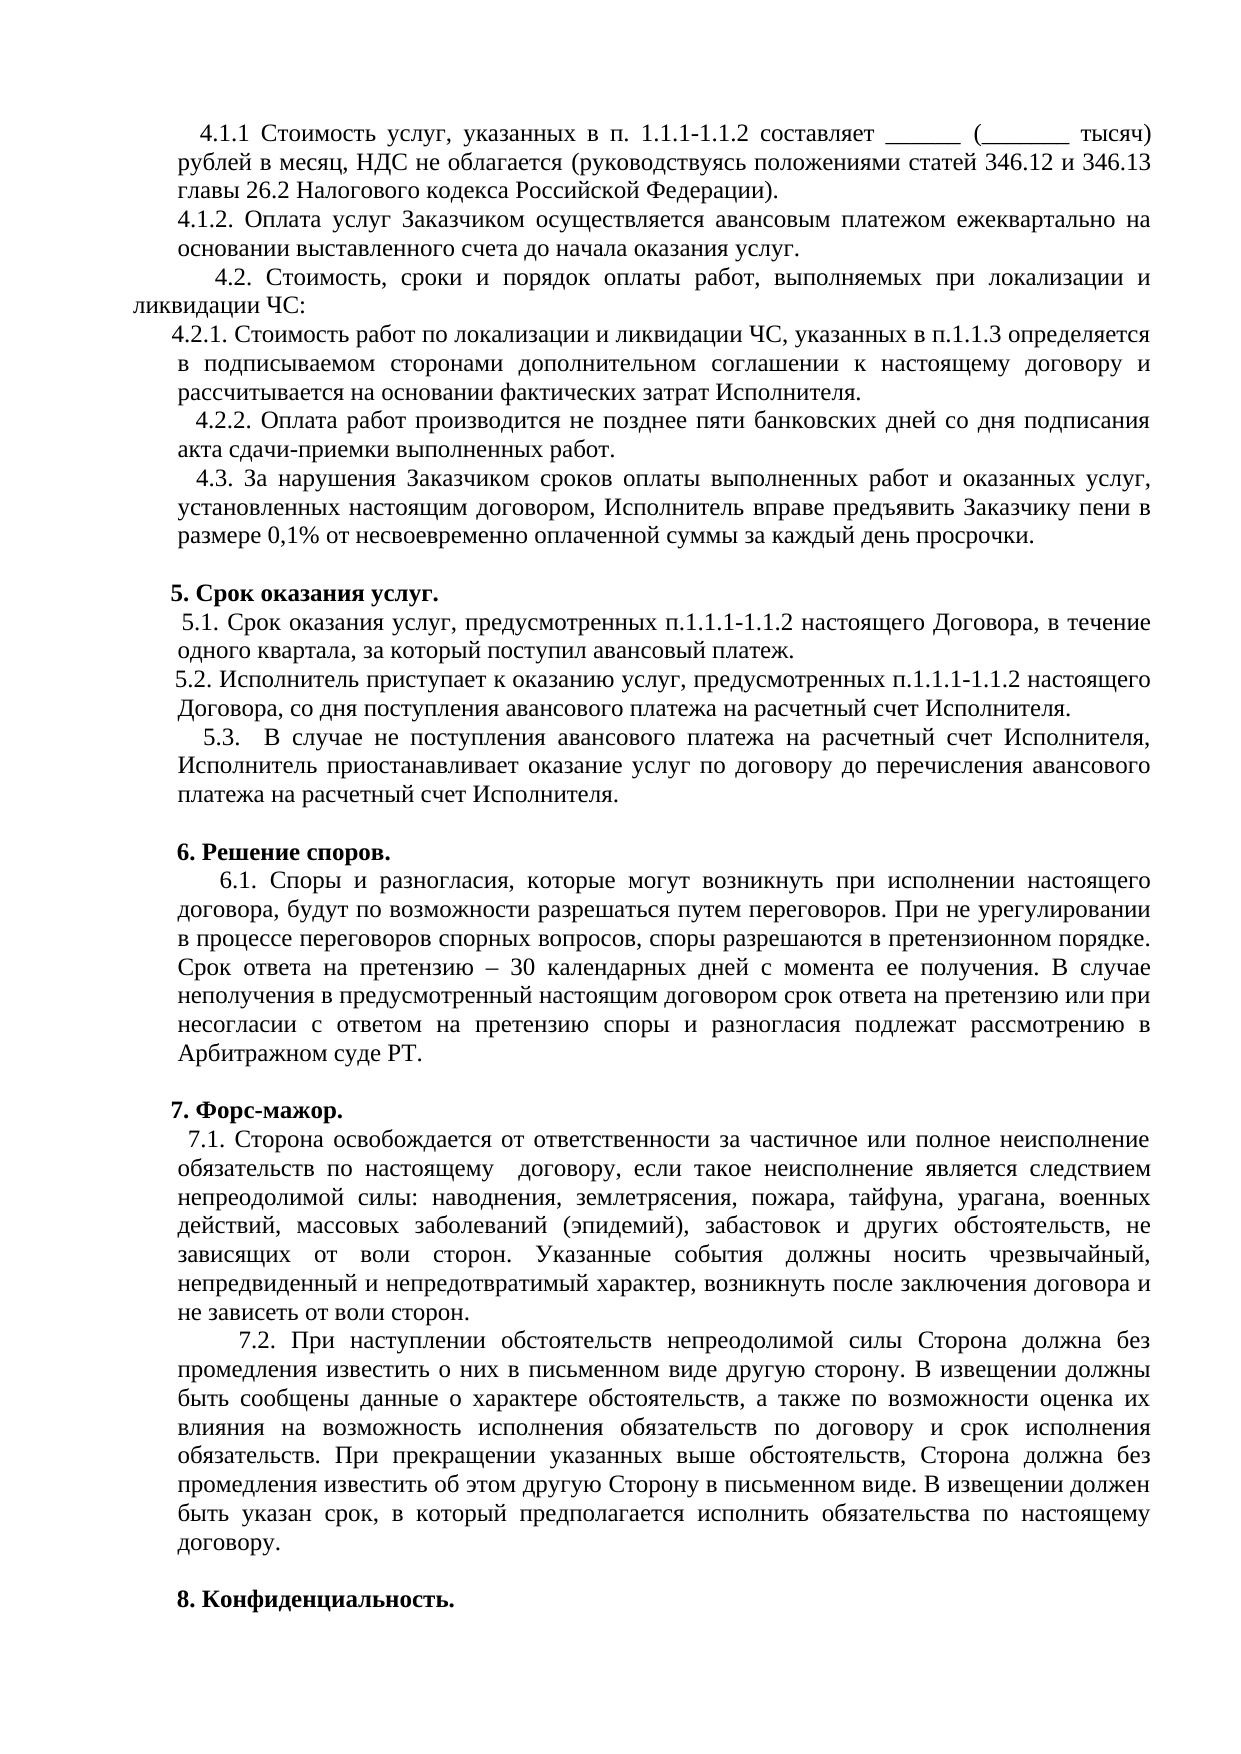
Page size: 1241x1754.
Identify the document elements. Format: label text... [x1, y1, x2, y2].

text 4.1.1 Стоимость услуг, указанных в п. 1.1.1-1.1.2 составляет ______ (_______ тысяч) рублей в месяц, НДС не облагается (руководствуясь положениями статей 346.12 и 346.13 главы 26.2 Налогового кодекса Российской Федерации). [133, 118, 1152, 204]
text 7.2. При наступлении обстоятельств непреодолимой силы Сторона должна без промедления известить о них в письменном виде другую сторону. В извещении должны быть сообщены данные о характере обстоятельств, а также по возможности оценка их влияния на возможность исполнения обязательств по договору и срок исполнения обязательств. При прекращении указанных выше обстоятельств, Сторона должна без промедления известить об этом другую Сторону в письменном виде. В извещении должен быть указан срок, в который предполагается исполнить обязательства по настоящему договору. [133, 1326, 1152, 1556]
text 4.2.1. Стоимость работ по локализации и ликвидации ЧС, указанных в п.1.1.3 определяется в подписываемом сторонами дополнительном соглашении к настоящему договору и рассчитывается на основании фактических затрат Исполнителя. [133, 319, 1152, 406]
text 6. Решение споров. [133, 837, 1152, 866]
text 5. Срок оказания услуг. [133, 578, 1152, 607]
text 4.3. За нарушения Заказчиком сроков оплаты выполненных работ и оказанных услуг, установленных настоящим договором, Исполнитель вправе предъявить Заказчику пени в размере 0,1% от несвоевременно оплаченной суммы за каждый день просрочки. [133, 463, 1152, 549]
text 7. Форс-мажор. [133, 1096, 1152, 1124]
text 4.1.2. Оплата услуг Заказчиком осуществляется авансовым платежом ежеквартально на основании выставленного счета до начала оказания услуг. [177, 204, 1152, 262]
text 5.3. В случае не поступления авансового платежа на расчетный счет Исполнителя, Исполнитель приостанавливает оказание услуг по договору до перечисления авансового платежа на расчетный счет Исполнителя. [133, 722, 1152, 808]
text 7.1. Сторона освобождается от ответственности за частичное или полное неисполнение обязательств по настоящему договору, если такое неисполнение является следствием непреодолимой силы: наводнения, землетрясения, пожара, тайфуна, урагана, военных действий, массовых заболеваний (эпидемий), забастовок и других обстоятельств, не зависящих от воли сторон. Указанные события должны носить чрезвычайный, непредвиденный и непредотвратимый характер, возникнуть после заключения договора и не зависеть от воли сторон. [133, 1124, 1152, 1326]
text 4.2.2. Оплата работ производится не позднее пяти банковских дней со дня подписания акта сдачи-приемки выполненных работ. [133, 406, 1152, 463]
text 8. Конфиденциальность. [133, 1584, 1152, 1613]
text 6.1. Споры и разногласия, которые могут возникнуть при исполнении настоящего договора, будут по возможности разрешаться путем переговоров. При не урегулировании в процессе переговоров спорных вопросов, споры разрешаются в претензионном порядке. Срок ответа на претензию – 30 календарных дней с момента ее получения. В случае неполучения в предусмотренный настоящим договором срок ответа на претензию или при несогласии с ответом на претензию споры и разногласия подлежат рассмотрению в Арбитражном суде РТ. [133, 866, 1152, 1067]
text 5.2. Исполнитель приступает к оказанию услуг, предусмотренных п.1.1.1-1.1.2 настоящего Договора, со дня поступления авансового платежа на расчетный счет Исполнителя. [133, 664, 1152, 722]
text 4.2. Стоимость, сроки и порядок оплаты работ, выполняемых при локализации и ликвидации ЧС: [133, 262, 1152, 319]
text 5.1. Срок оказания услуг, предусмотренных п.1.1.1-1.1.2 настоящего Договора, в течение одного квартала, за который поступил авансовый платеж. [133, 607, 1152, 664]
